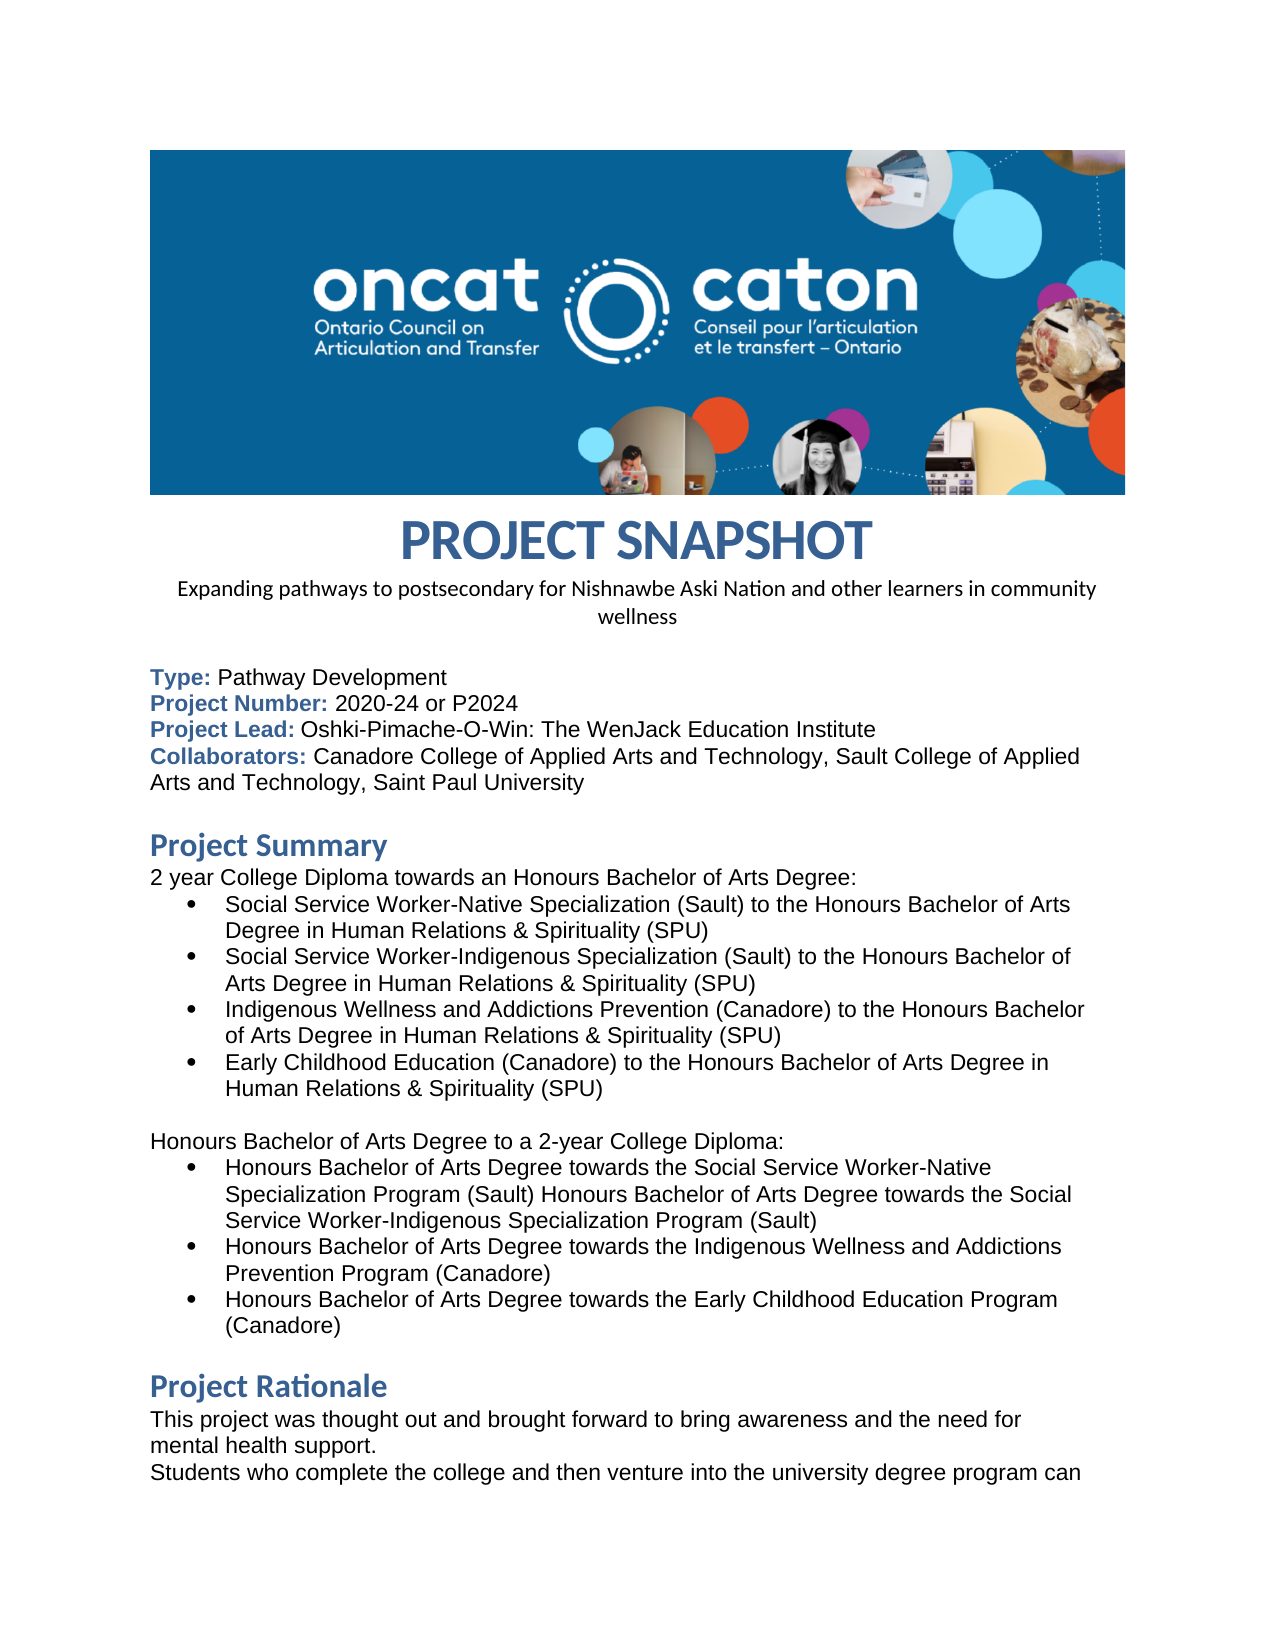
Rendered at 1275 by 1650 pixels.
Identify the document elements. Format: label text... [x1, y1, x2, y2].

text PROJECT SNAPSHOT [150, 503, 1125, 574]
list Social Service Worker-Indigenous Specialization (Sault) to the Honours Bachelor of Arts Degree in Human Relations & Spirituality (SPU) [187, 943, 1105, 996]
list Honours Bachelor of Arts Degree towards the Social Service Worker-Native Specialization Program (Sault) Honours Bachelor of Arts Degree towards the Social Service Worker-Indigenous Specialization Program (Sault) [187, 1154, 1089, 1233]
text Type: Pathway Development [150, 664, 1125, 690]
text Project Summary [150, 823, 1125, 864]
picture [150, 150, 1126, 495]
text Collaborators: Canadore College of Applied Arts and Technology, Sault College of Applied Arts and Technology, Saint Paul University [150, 743, 1125, 796]
text Honours Bachelor of Arts Degree to a 2-year College Diploma: [150, 1128, 1125, 1154]
text This project was thought out and brought forward to bring awareness and the need for mental health support. [150, 1406, 1089, 1458]
subtitle Project Rationale [150, 1365, 1125, 1406]
text Project Number: 2020-24 or P2024 [150, 690, 1125, 716]
text 2 year College Diploma towards an Honours Bachelor of Arts Degree: [150, 864, 1125, 891]
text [150, 1458, 1089, 1485]
list Social Service Worker-Native Specialization (Sault) to the Honours Bachelor of Arts Degree in Human Relations & Spirituality (SPU) [187, 891, 1089, 943]
list Honours Bachelor of Arts Degree towards the Early Childhood Education Program (Canadore) [187, 1286, 1125, 1339]
list Indigenous Wellness and Addictions Prevention (Canadore) to the Honours Bachelor of Arts Degree in Human Relations & Spirituality (SPU) [187, 996, 1089, 1049]
list Early Childhood Education (Canadore) to the Honours Bachelor of Arts Degree in Human Relations & Spirituality (SPU) [187, 1049, 1089, 1101]
list Honours Bachelor of Arts Degree towards the Indigenous Wellness and Addictions Prevention Program (Canadore) [187, 1233, 1105, 1286]
text Project Lead: Oshki-Pimache-O-Win: The WenJack Education Institute [150, 716, 1125, 743]
